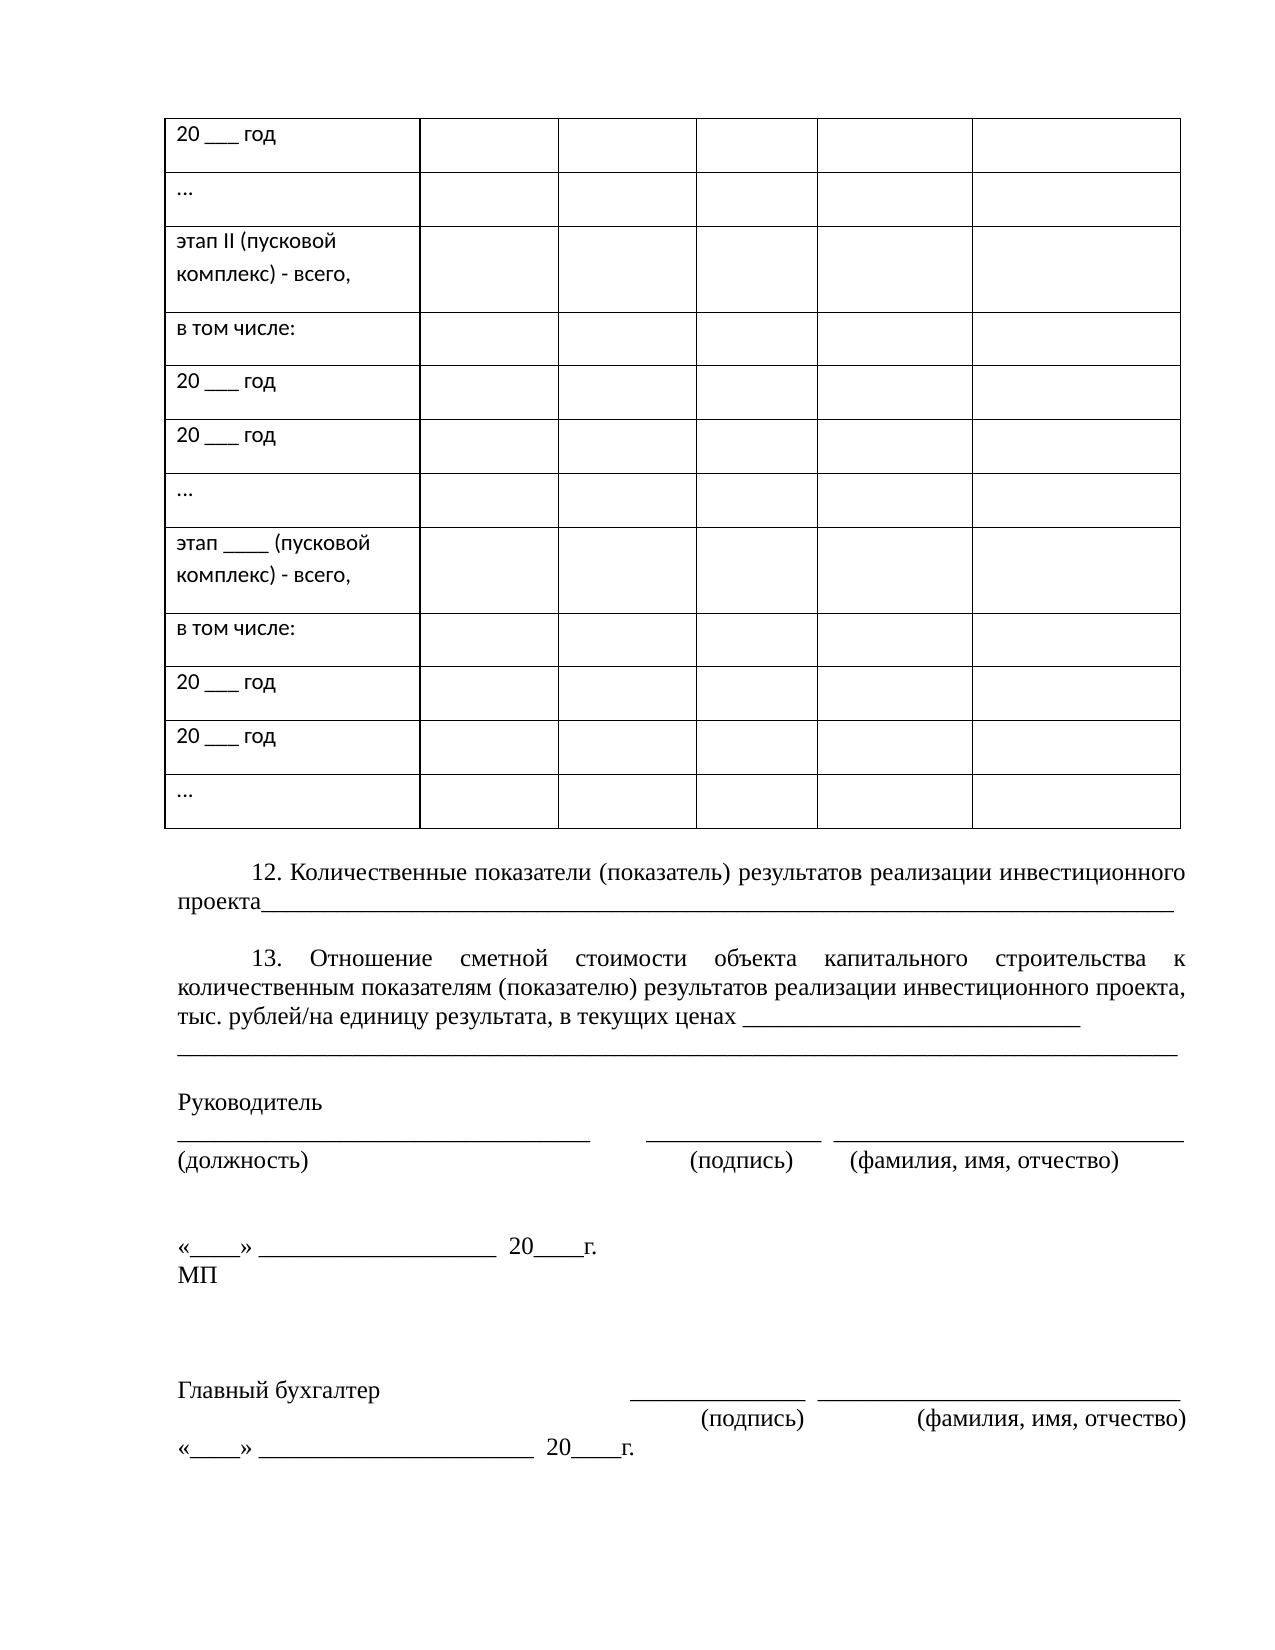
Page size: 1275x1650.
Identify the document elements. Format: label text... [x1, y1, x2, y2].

table_cell [697, 119, 817, 172]
text «____» ___________________ 20____г. [177, 1231, 1186, 1260]
table_cell [697, 667, 817, 720]
table_cell [973, 667, 1180, 720]
table_cell ... [166, 173, 419, 226]
table_cell [697, 721, 817, 774]
table_cell [421, 119, 558, 172]
table_cell [559, 474, 696, 527]
table_cell [559, 721, 696, 774]
table_cell [421, 528, 558, 612]
table_cell 20 ___ год [166, 366, 419, 419]
text ________________________________________________________________________________ [177, 1030, 1186, 1058]
table_cell [973, 614, 1180, 666]
table_cell [559, 366, 696, 419]
table_cell [697, 528, 817, 612]
table_cell [818, 721, 972, 774]
table_cell этап ____ (пусковой комплекс) - всего, [166, 528, 419, 612]
table_cell [421, 227, 558, 312]
table_cell [697, 173, 817, 226]
text Главный бухгалтер ______________ _____________________________ [177, 1375, 1186, 1403]
table_cell [973, 474, 1180, 527]
text (должность) (подпись) (фамилия, имя, отчество) [177, 1145, 1186, 1173]
table_cell [697, 366, 817, 419]
table_cell [559, 119, 696, 172]
table_cell [697, 474, 817, 527]
table_cell [697, 775, 817, 827]
table_cell [421, 420, 558, 473]
table_cell [421, 775, 558, 827]
text _________________________________ ______________ ____________________________ [177, 1116, 1186, 1145]
table_cell [421, 313, 558, 365]
table_cell [697, 227, 817, 312]
table_cell [421, 614, 558, 666]
table_cell в том числе: [166, 614, 419, 666]
table_cell [973, 119, 1180, 172]
text 13. Отношение сметной стоимости объекта капитального строительства к количественным показателям (показателю) результатов реализации инвестиционного проекта, тыс. рублей/на единицу результата, в текущих ценах ___________________________ [177, 943, 1186, 1030]
table_cell этап II (пусковой комплекс) - всего, [166, 227, 419, 312]
table_cell [559, 173, 696, 226]
text МП [177, 1260, 1186, 1288]
table_cell 20 ___ год [166, 721, 419, 774]
table_cell [973, 227, 1180, 312]
table_cell [559, 420, 696, 473]
table_cell [973, 313, 1180, 365]
table_cell 20 ___ год [166, 667, 419, 720]
table_cell [559, 775, 696, 827]
table_cell ... [166, 474, 419, 527]
table_cell [559, 667, 696, 720]
text Руководитель [177, 1087, 1186, 1116]
table_cell ... [166, 775, 419, 827]
table_cell [559, 528, 696, 612]
table_cell [973, 420, 1180, 473]
text «____» ______________________ 20____г. [177, 1432, 1186, 1461]
text (подпись) (фамилия, имя, отчество) [177, 1403, 1186, 1432]
table_cell [818, 313, 972, 365]
table_cell [421, 667, 558, 720]
table_cell [973, 528, 1180, 612]
table_cell [973, 721, 1180, 774]
table_cell [818, 366, 972, 419]
table_cell [697, 420, 817, 473]
table_cell [559, 614, 696, 666]
table_cell [973, 775, 1180, 827]
table_cell [818, 227, 972, 312]
table_cell [818, 474, 972, 527]
table_cell 20 ___ год [166, 119, 419, 172]
table_cell 20 ___ год [166, 420, 419, 473]
table_cell [421, 721, 558, 774]
table_cell [818, 420, 972, 473]
table_cell [421, 173, 558, 226]
table_cell [818, 614, 972, 666]
table_cell [818, 667, 972, 720]
table_cell [973, 366, 1180, 419]
table_cell [818, 173, 972, 226]
table_cell [697, 614, 817, 666]
table_cell [421, 474, 558, 527]
table_cell [818, 528, 972, 612]
table_cell [559, 227, 696, 312]
text 12. Количественные показатели (показатель) результатов реализации инвестиционного проекта_________________________________________________________________________ [177, 857, 1186, 915]
table_cell [818, 119, 972, 172]
table_cell [818, 775, 972, 827]
table_cell [697, 313, 817, 365]
table_cell [559, 313, 696, 365]
table_cell [973, 173, 1180, 226]
table_cell в том числе: [166, 313, 419, 365]
table_cell [421, 366, 558, 419]
